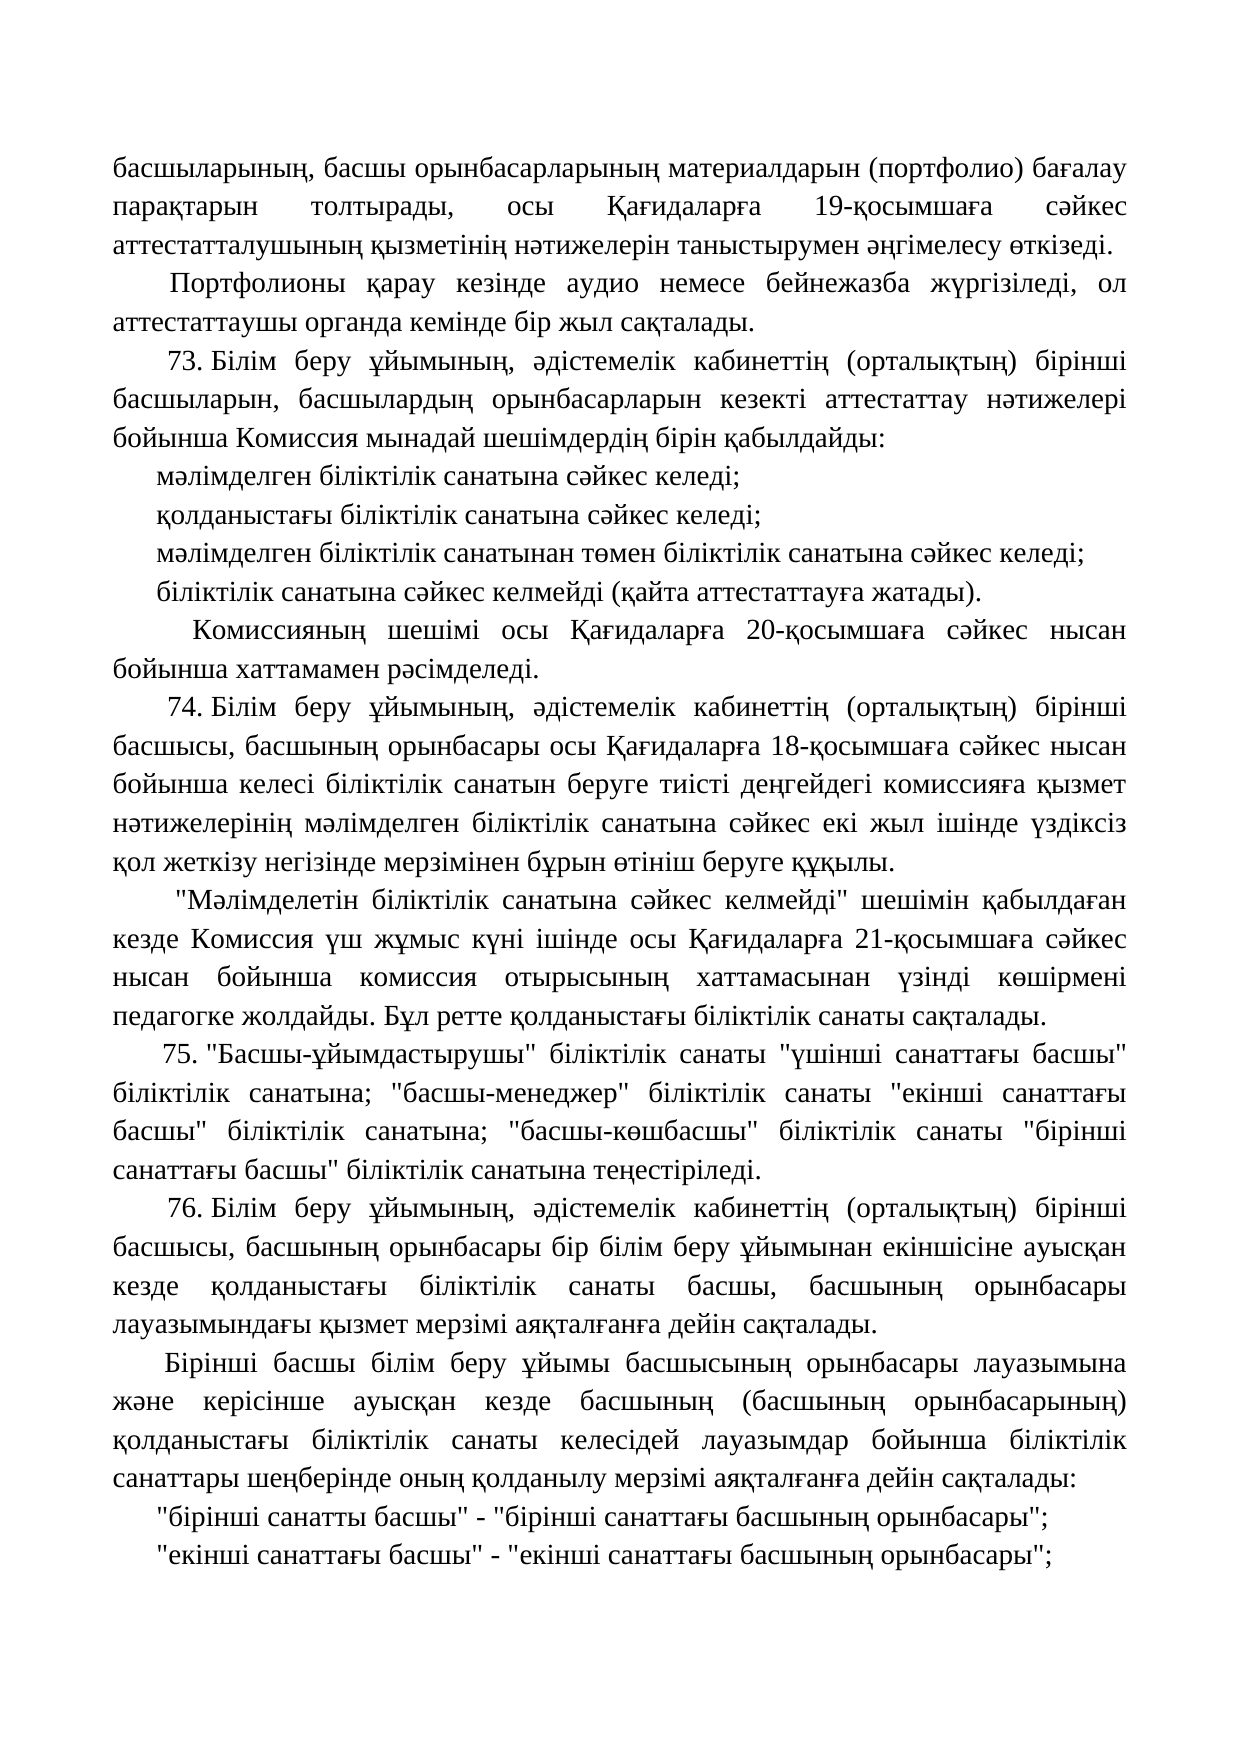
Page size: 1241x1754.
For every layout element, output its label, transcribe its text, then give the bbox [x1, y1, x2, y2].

text мәлімделген біліктілік санатына сәйкес келеді; [112, 458, 1128, 492]
text 76. Білім беру ұйымының, әдістемелік кабинеттің (орталықтың) бірінші басшысы, басшының орынбасары бір білім беру ұйымынан екіншісіне ауысқан кезде қолданыстағы біліктілік санаты басшы, басшының орынбасары лауазымындағы қызмет мерзімі аяқталғанға дейін сақталады. [112, 1191, 1128, 1340]
text "Мәлімделетін біліктілік санатына сәйкес келмейді" шешімін қабылдаған кезде Комиссия үш жұмыс күні ішінде осы Қағидаларға 21-қосымшаға сәйкес нысан бойынша комиссия отырысының хаттамасынан үзінді көшірмені педагогке жолдайды. Бұл ретте қолданыстағы біліктілік санаты сақталады. [112, 882, 1128, 1031]
text Комиссияның шешімі осы Қағидаларға 20-қосымшаға сәйкес нысан бойынша хаттамамен рәсімделеді. [112, 612, 1128, 684]
text 75. "Басшы-ұйымдастырушы" біліктілік санаты "үшінші санаттағы басшы" біліктілік санатына; "басшы-менеджер" біліктілік санаты "екінші санаттағы басшы" біліктілік санатына; "басшы-көшбасшы" біліктілік санаты "бірінші санаттағы басшы" біліктілік санатына теңестіріледі. [112, 1036, 1128, 1186]
text қолданыстағы біліктілік санатына сәйкес келеді; [112, 497, 1128, 530]
text "бірінші санатты басшы" - "бірінші санаттағы басшының орынбасары"; [112, 1499, 1128, 1532]
text "екінші санаттағы басшы" - "екінші санаттағы басшының орынбасары"; [112, 1537, 1128, 1571]
text 74. Білім беру ұйымының, әдістемелік кабинеттің (орталықтың) бірінші басшысы, басшының орынбасары осы Қағидаларға 18-қосымшаға сәйкес нысан бойынша келесі біліктілік санатын беруге тиісті деңгейдегі комиссияға қызмет нәтижелерінің мәлімделген біліктілік санатына сәйкес екі жыл ішінде үздіксіз қол жеткізу негізінде мерзімінен бұрын өтініш беруге құқылы. [112, 689, 1128, 877]
text 73. Білім беру ұйымының, әдістемелік кабинеттің (орталықтың) бірінші басшыларын, басшылардың орынбасарларын кезекті аттестаттау нәтижелері бойынша Комиссия мынадай шешімдердің бірін қабылдайды: [112, 343, 1128, 453]
text Бірінші басшы білім беру ұйымы басшысының орынбасары лауазымына және керісінше ауысқан кезде басшының (басшының орынбасарының) қолданыстағы біліктілік санаты келесідей лауазымдар бойынша біліктілік санаттары шеңберінде оның қолданылу мерзімі аяқталғанға дейін сақталады: [112, 1345, 1128, 1494]
text біліктілік санатына сәйкес келмейді (қайта аттестаттауға жатады). [112, 574, 1128, 607]
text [112, 150, 1128, 261]
text мәлімделген біліктілік санатынан төмен біліктілік санатына сәйкес келеді; [112, 535, 1128, 569]
text Портфолионы қарау кезінде аудио немесе бейнежазба жүргізіледі, ол аттестаттаушы органда кемінде бір жыл сақталады. [112, 266, 1128, 338]
